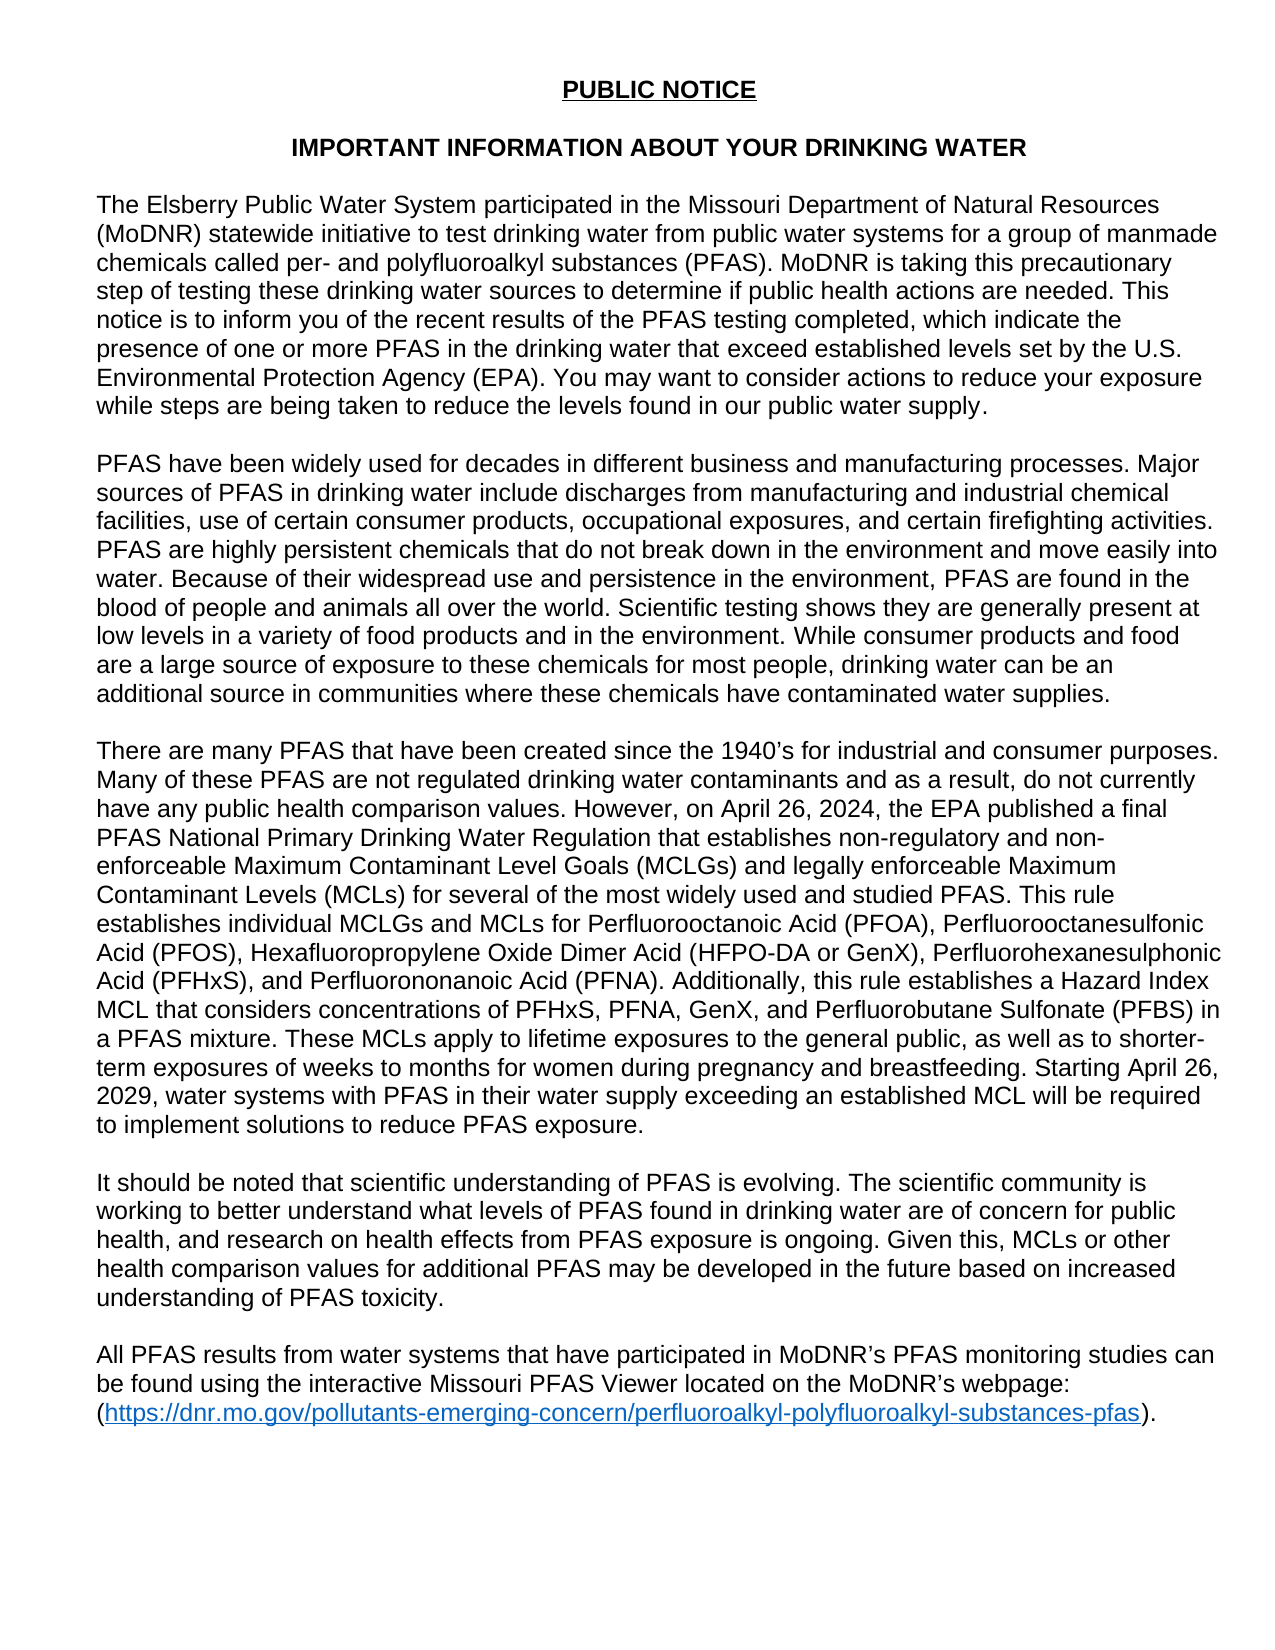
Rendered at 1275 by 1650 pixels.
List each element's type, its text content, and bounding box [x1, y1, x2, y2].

text IMPORTANT INFORMATION ABOUT YOUR DRINKING WATER [96, 132, 1222, 161]
text All PFAS results from water systems that have participated in MoDNR’s PFAS monitoring studies can be found using the interactive Missouri PFAS Viewer located on the MoDNR’s webpage: [96, 1340, 1222, 1397]
text It should be noted that scientific understanding of PFAS is evolving. The scientific community is working to better understand what levels of PFAS found in drinking water are of concern for public health, and research on health effects from PFAS exposure is ongoing. Given this, MCLs or other health comparison values for additional PFAS may be developed in the future based on increased understanding of PFAS toxicity. [96, 1167, 1222, 1311]
text PFAS have been widely used for decades in different business and manufacturing processes. Major sources of PFAS in drinking water include discharges from manufacturing and industrial chemical facilities, use of certain consumer products, occupational exposures, and certain firefighting activities. PFAS are highly persistent chemicals that do not break down in the environment and move easily into water. Because of their widespread use and persistence in the environment, PFAS are found in the blood of people and animals all over the world. Scientific testing shows they are generally present at low levels in a variety of food products and in the environment. While consumer products and food are a large source of exposure to these chemicals for most people, drinking water can be an additional source in communities where these chemicals have contaminated water supplies. [96, 449, 1222, 707]
text The Elsberry Public Water System participated in the Missouri Department of Natural Resources (MoDNR) statewide initiative to test drinking water from public water systems for a group of manmade chemicals called per- and polyfluoroalkyl substances (PFAS). MoDNR is taking this precautionary step of testing these drinking water sources to determine if public health actions are needed. This notice is to inform you of the recent results of the PFAS testing completed, which indicate the presence of one or more PFAS in the drinking water that exceed established levels set by the U.S. Environmental Protection Agency (EPA). You may want to consider actions to reduce your exposure while steps are being taken to reduce the levels found in our public water supply. [96, 190, 1222, 420]
text (https://dnr.mo.gov/pollutants-emerging-concern/perfluoroalkyl-polyfluoroalkyl-substances-pfas). [96, 1397, 1222, 1426]
text PUBLIC NOTICE [96, 75, 1222, 104]
text There are many PFAS that have been created since the 1940’s for industrial and consumer purposes. Many of these PFAS are not regulated drinking water contaminants and as a result, do not currently have any public health comparison values. However, on April 26, 2024, the EPA published a final PFAS National Primary Drinking Water Regulation that establishes non-regulatory and non-enforceable Maximum Contaminant Level Goals (MCLGs) and legally enforceable Maximum Contaminant Levels (MCLs) for several of the most widely used and studied PFAS. This rule establishes individual MCLGs and MCLs for Perfluorooctanoic Acid (PFOA), Perfluorooctanesulfonic Acid (PFOS), Hexafluoropropylene Oxide Dimer Acid (HFPO-DA or GenX), Perfluorohexanesulphonic Acid (PFHxS), and Perfluorononanoic Acid (PFNA). Additionally, this rule establishes a Hazard Index MCL that considers concentrations of PFHxS, PFNA, GenX, and Perfluorobutane Sulfonate (PFBS) in a PFAS mixture. These MCLs apply to lifetime exposures to the general public, as well as to shorter-term exposures of weeks to months for women during pregnancy and breastfeeding. Starting April 26, 2029, water systems with PFAS in their water supply exceeding an established MCL will be required to implement solutions to reduce PFAS exposure. [96, 736, 1222, 1139]
